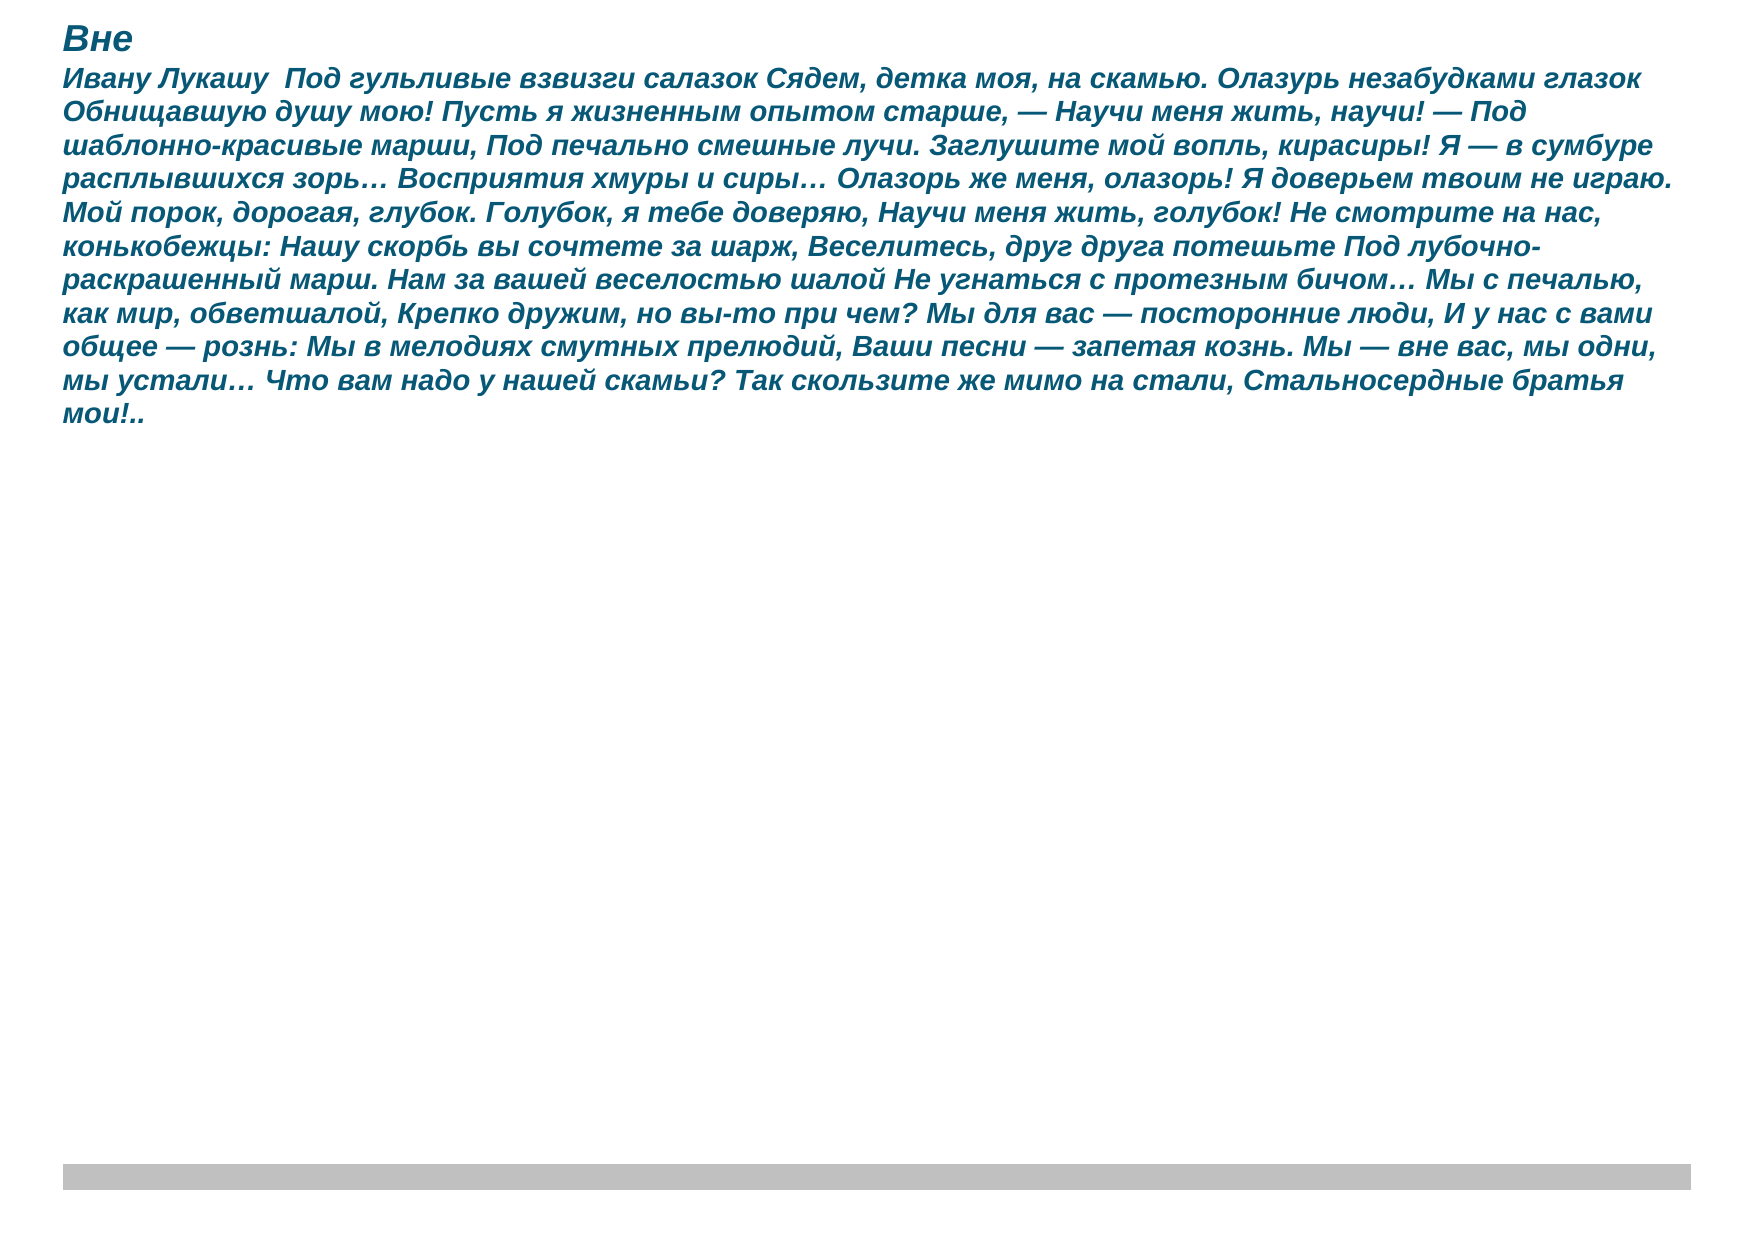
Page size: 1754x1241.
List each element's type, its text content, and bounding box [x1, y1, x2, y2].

subtitle Вне [62, 17, 1691, 60]
text Ивану Лукашу [62, 61, 1691, 430]
